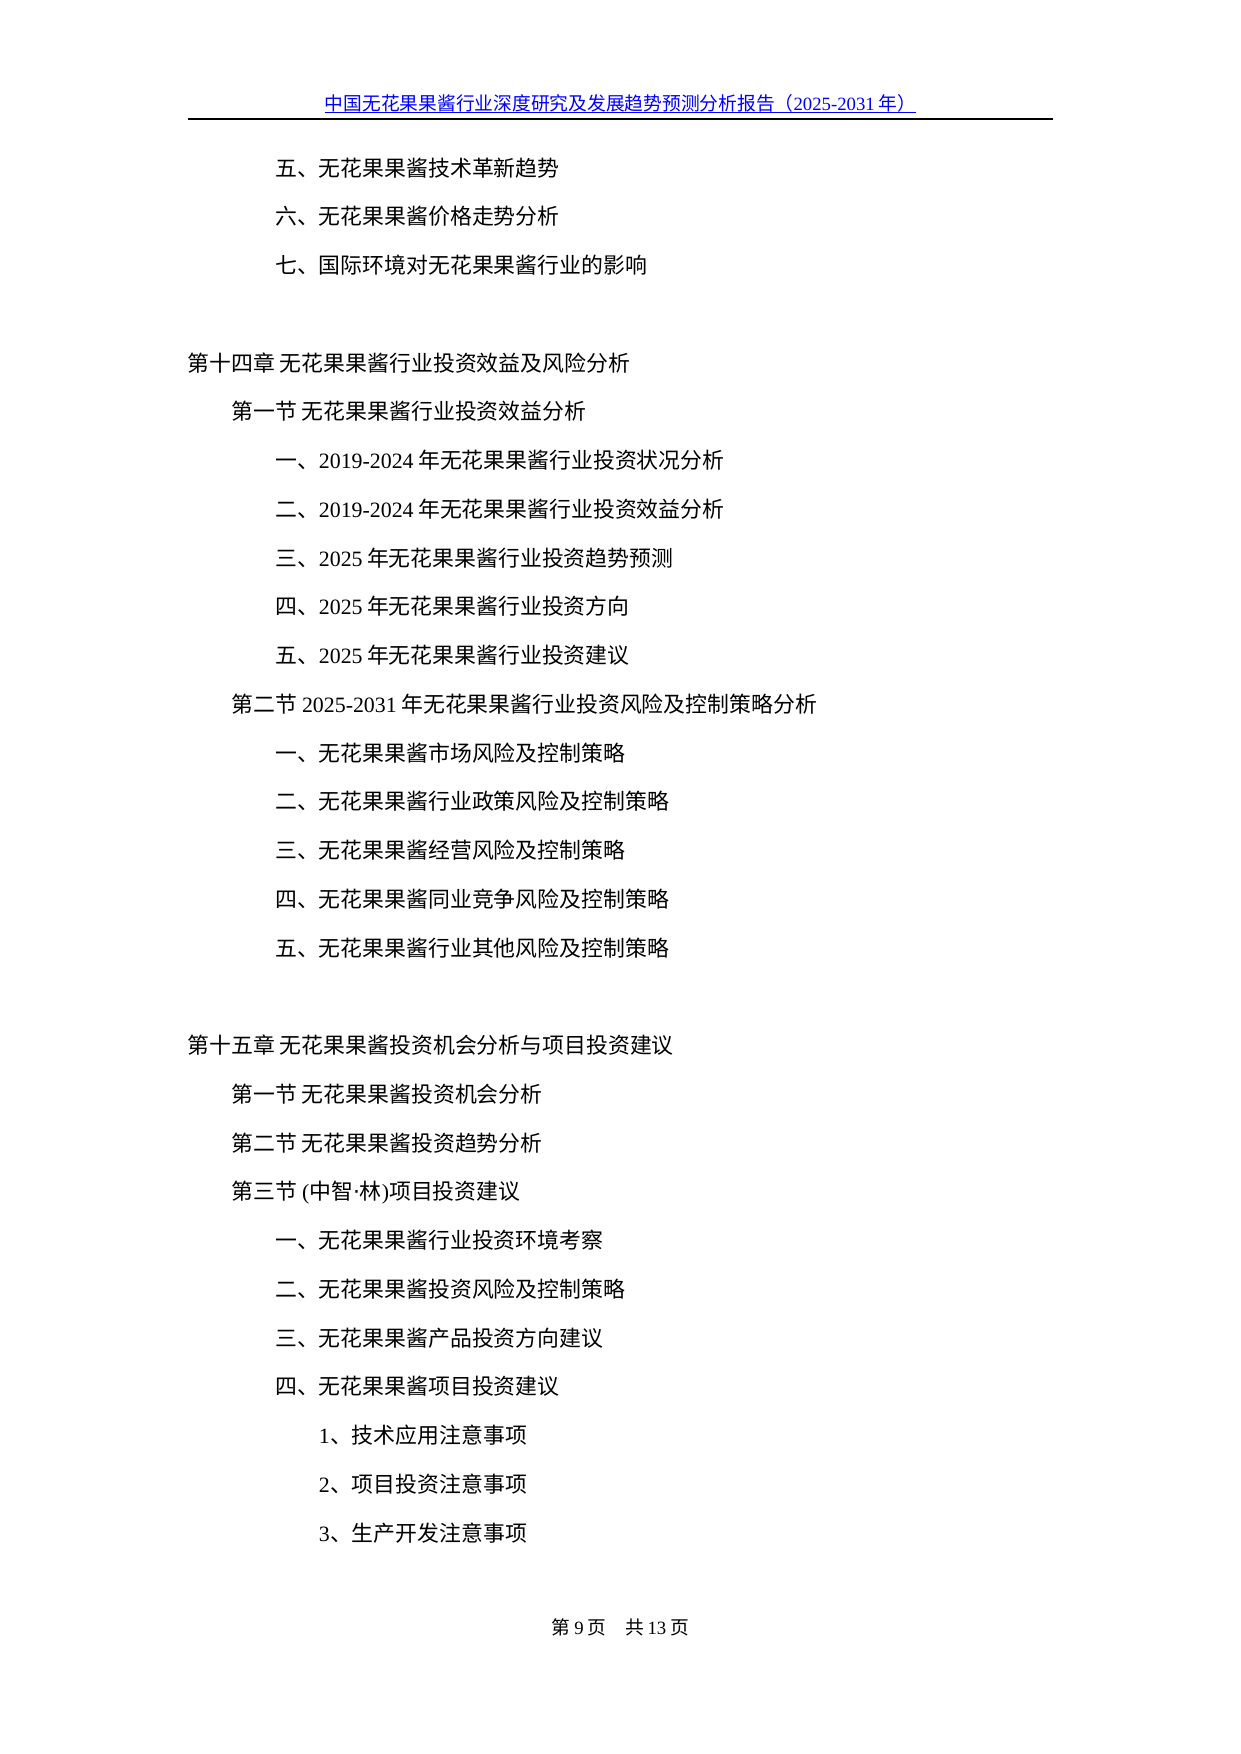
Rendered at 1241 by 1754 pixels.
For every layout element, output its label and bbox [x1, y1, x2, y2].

text [187, 150, 1053, 1548]
